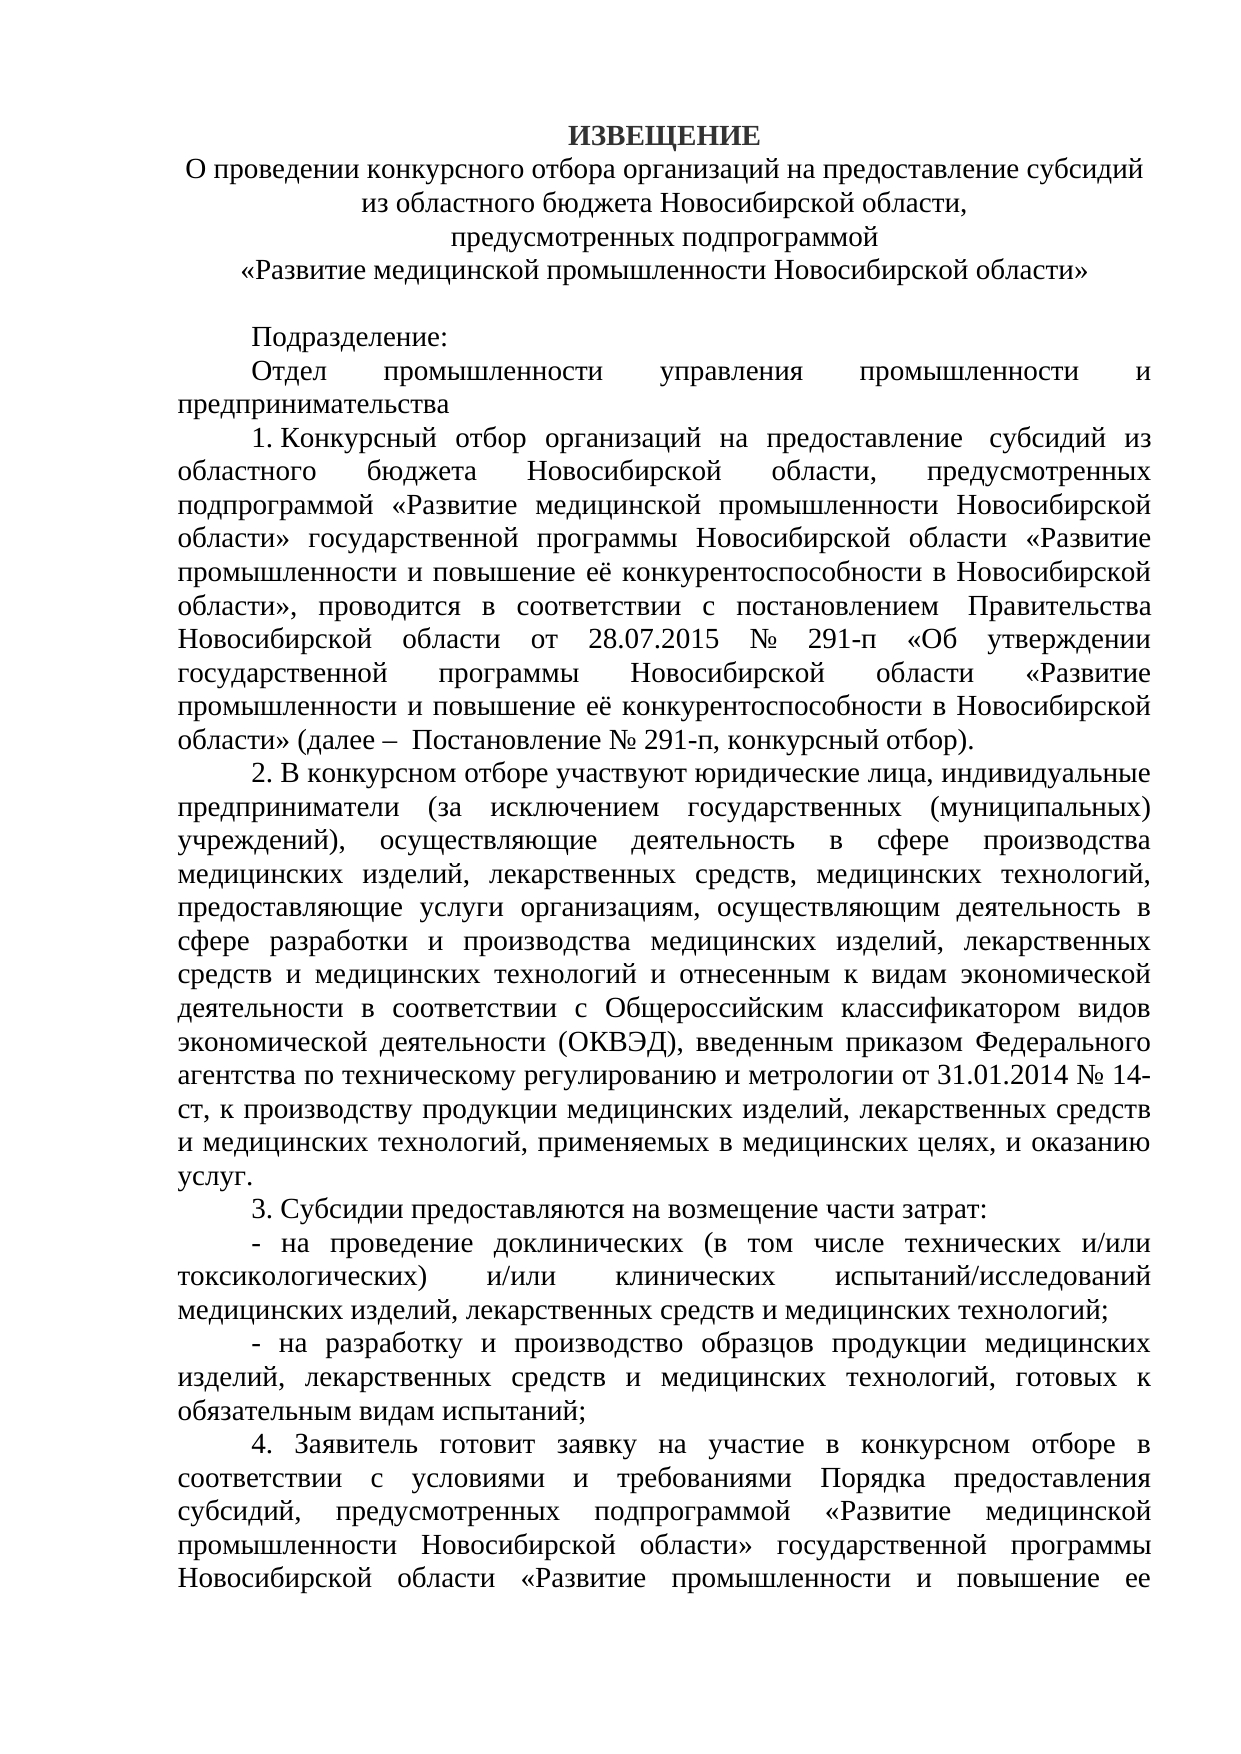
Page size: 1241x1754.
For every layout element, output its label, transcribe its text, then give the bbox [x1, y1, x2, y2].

text - на проведение доклинических (в том числе технических и/или токсикологических) и/или клинических испытаний/исследований медицинских изделий, лекарственных средств и медицинских технологий; [177, 1225, 1152, 1326]
text Подразделение: [177, 319, 1152, 353]
text 2. В конкурсном отборе участвуют юридические лица, индивидуальные предприниматели (за исключением государственных (муниципальных) учреждений), осуществляющие деятельность в сфере производства медицинских изделий, лекарственных средств, медицинских технологий, предоставляющие услуги организациям, осуществляющим деятельность в сфере разработки и производства медицинских изделий, лекарственных средств и медицинских технологий и отнесенным к видам экономической деятельности в соответствии с Общероссийским классификатором видов экономической деятельности (ОКВЭД), введенным приказом Федерального агентства по техническому регулированию и метрологии от 31.01.2014 № 14-ст, к производству продукции медицинских изделий, лекарственных средств и медицинских технологий, применяемых в медицинских целях, и оказанию услуг. [177, 755, 1152, 1191]
text 3. Субсидии предоставляются на возмещение части затрат: [177, 1191, 1152, 1225]
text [177, 1426, 1152, 1594]
text - на разработку и производство образцов продукции медицинских изделий, лекарственных средств и медицинских технологий, готовых к обязательным видам испытаний; [177, 1326, 1152, 1426]
text О проведении конкурсного отбора организаций на предоставление субсидий из областного бюджета Новосибирской области, [177, 152, 1152, 219]
text «Развитие медицинской промышленности Новосибирской области» [177, 252, 1152, 286]
text ИЗВЕЩЕНИЕ [177, 118, 1152, 152]
text предусмотренных подпрограммой [177, 219, 1152, 252]
text 1. Конкурсный отбор организаций на предоставление субсидий из областного бюджета Новосибирской области, предусмотренных подпрограммой «Развитие медицинской промышленности Новосибирской области» государственной программы Новосибирской области «Развитие промышленности и повышение её конкурентоспособности в Новосибирской области», проводится в соответствии с постановлением Правительства Новосибирской области от 28.07.2015 № 291-п «Об утверждении государственной программы Новосибирской области «Развитие промышленности и повышение её конкурентоспособности в Новосибирской области» (далее – Постановление № 291-п, конкурсный отбор). [177, 420, 1152, 755]
text Отдел промышленности управления промышленности и предпринимательства [177, 353, 1152, 420]
